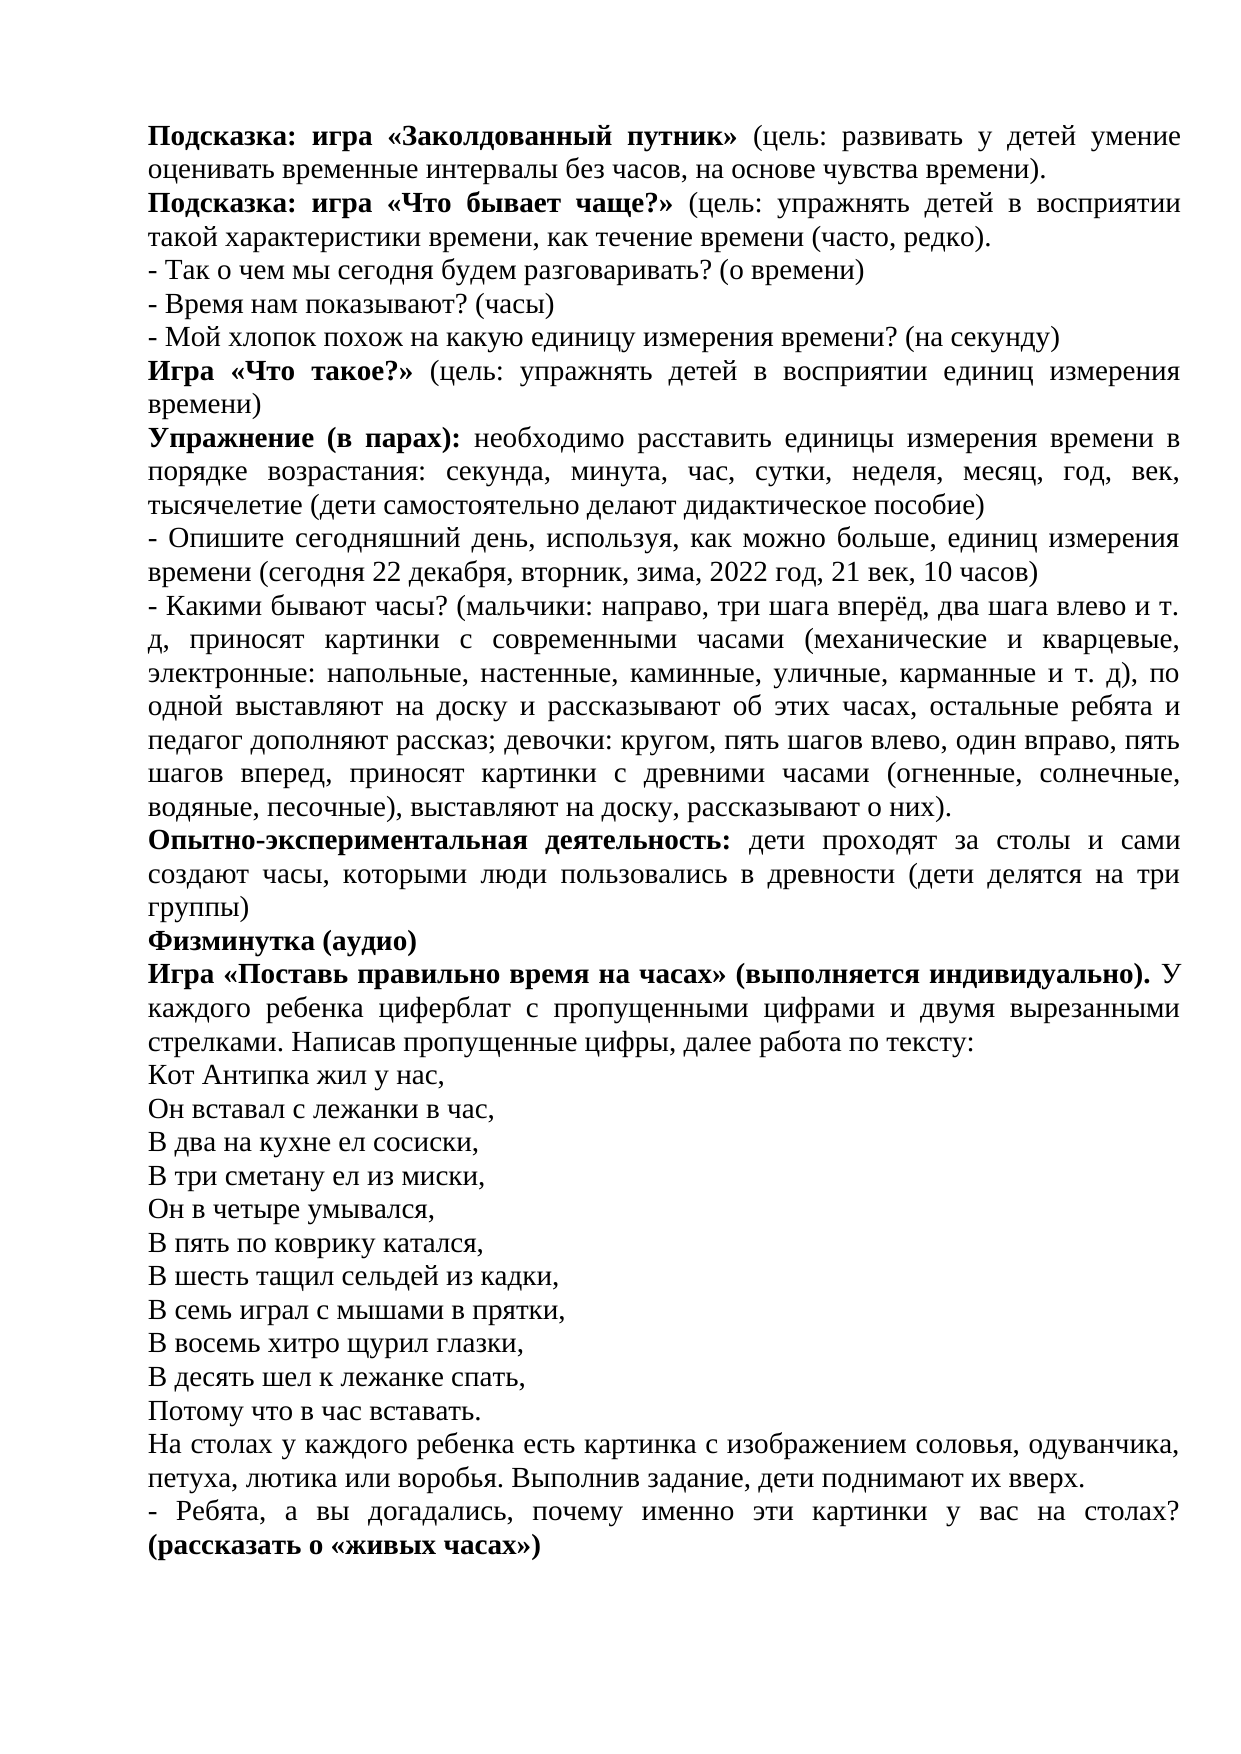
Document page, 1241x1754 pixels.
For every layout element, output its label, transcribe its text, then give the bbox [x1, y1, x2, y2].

text Подсказка: игра «Заколдованный путник» (цель: развивать у детей умение оценивать временные интервалы без часов, на основе чувства времени). [148, 118, 1181, 185]
text В семь играл с мышами в прятки, [148, 1292, 1181, 1326]
text - Опишите сегодняшний день, используя, как можно больше, единиц измерения времени (сегодня 22 декабря, вторник, зима, 2022 год, 21 век, 10 часов) [148, 521, 1181, 588]
text В восемь хитро щурил глазки, [148, 1326, 1181, 1359]
text - Так о чем мы сегодня будем разговаривать? (о времени) [148, 252, 1181, 286]
text Игра «Что такое?» (цель: упражнять детей в восприятии единиц измерения времени) [148, 353, 1181, 420]
text Он вставал с лежанки в час, [148, 1091, 1181, 1124]
text Игра «Поставь правильно время на часах» (выполняется индивидуально). У каждого ребенка циферблат с пропущенными цифрами и двумя вырезанными стрелками. Написав пропущенные цифры, далее работа по тексту: [148, 957, 1181, 1057]
text Он в четыре умывался, [148, 1191, 1181, 1225]
text Подсказка: игра «Что бывает чаще?» (цель: упражнять детей в восприятии такой характеристики времени, как течение времени (часто, редко). [148, 185, 1181, 252]
text - Время нам показывают? (часы) [148, 286, 1181, 319]
text В шесть тащил сельдей из кадки, [148, 1258, 1181, 1292]
text В пять по коврику катался, [148, 1225, 1181, 1258]
text Кот Антипка жил у нас, [148, 1057, 1181, 1091]
text В два на кухне ел сосиски, [148, 1124, 1181, 1158]
text - Мой хлопок похож на какую единицу измерения времени? (на секунду) [148, 319, 1181, 353]
text В десять шел к лежанке спать, [148, 1359, 1181, 1393]
text На столах у каждого ребенка есть картинка с изображением соловья, одуванчика, петуха, лютика или воробья. Выполнив задание, дети поднимают их вверх. [148, 1426, 1181, 1493]
text - Какими бывают часы? (мальчики: направо, три шага вперёд, два шага влево и т. д, приносят картинки с современными часами (механические и кварцевые, электронные: напольные, настенные, каминные, уличные, карманные и т. д), по одной выставляют на доску и рассказывают об этих часах, остальные ребята и педагог дополняют рассказ; девочки: кругом, пять шагов влево, один вправо, пять шагов вперед, приносят картинки с древними часами (огненные, солнечные, водяные, песочные), выставляют на доску, рассказывают о них). [148, 588, 1181, 822]
text - Ребята, а вы догадались, почему именно эти картинки у вас на столах? (рассказать о «живых часах») [148, 1493, 1181, 1560]
text В три сметану ел из миски, [148, 1158, 1181, 1191]
text Упражнение (в парах): необходимо расставить единицы измерения времени в порядке возрастания: секунда, минута, час, сутки, неделя, месяц, год, век, тысячелетие (дети самостоятельно делают дидактическое пособие) [148, 420, 1181, 521]
text Опытно-экспериментальная деятельность: дети проходят за столы и сами создают часы, которыми люди пользовались в древности (дети делятся на три группы) [148, 822, 1181, 923]
text Потому что в час вставать. [148, 1393, 1181, 1426]
text Физминутка (аудио) [148, 923, 1181, 957]
